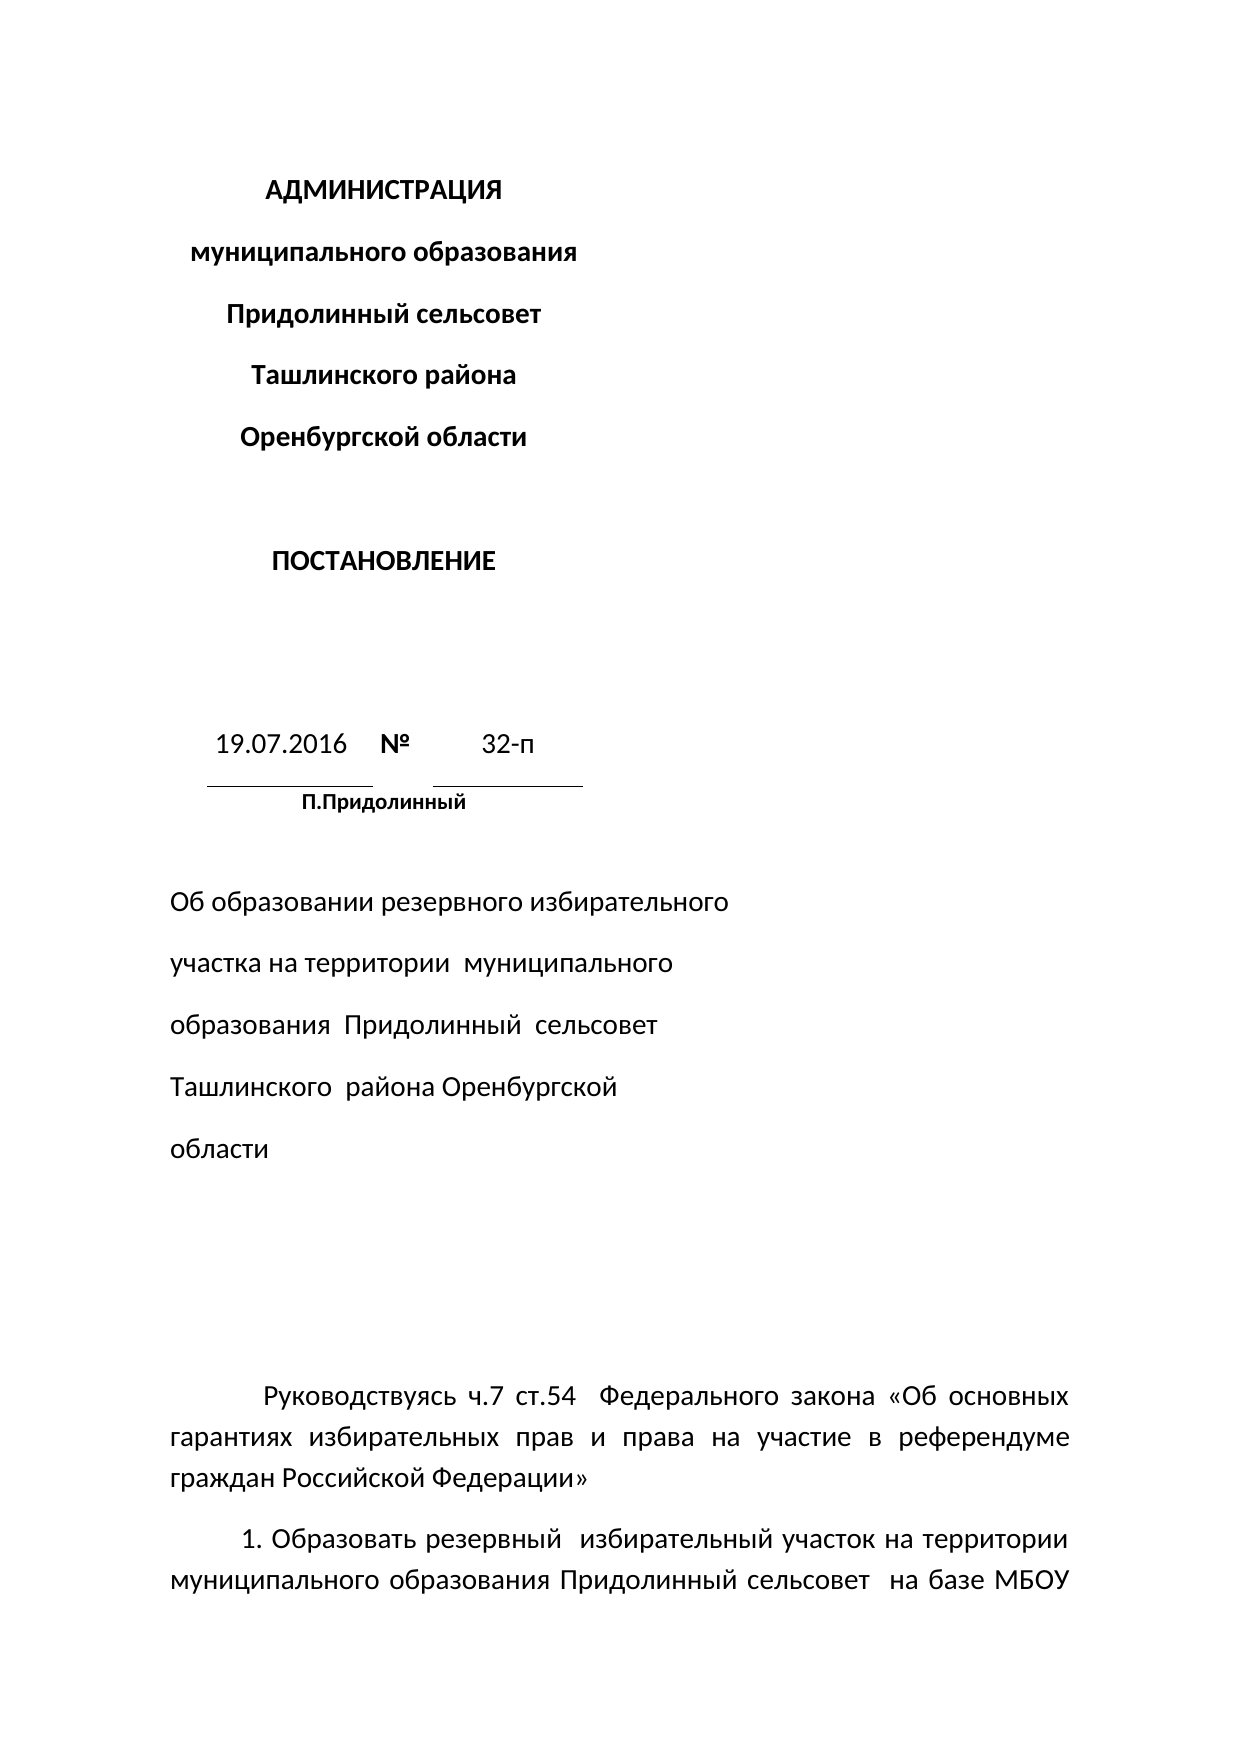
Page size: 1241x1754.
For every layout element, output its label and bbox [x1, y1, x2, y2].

table_header [163, 118, 1078, 1597]
